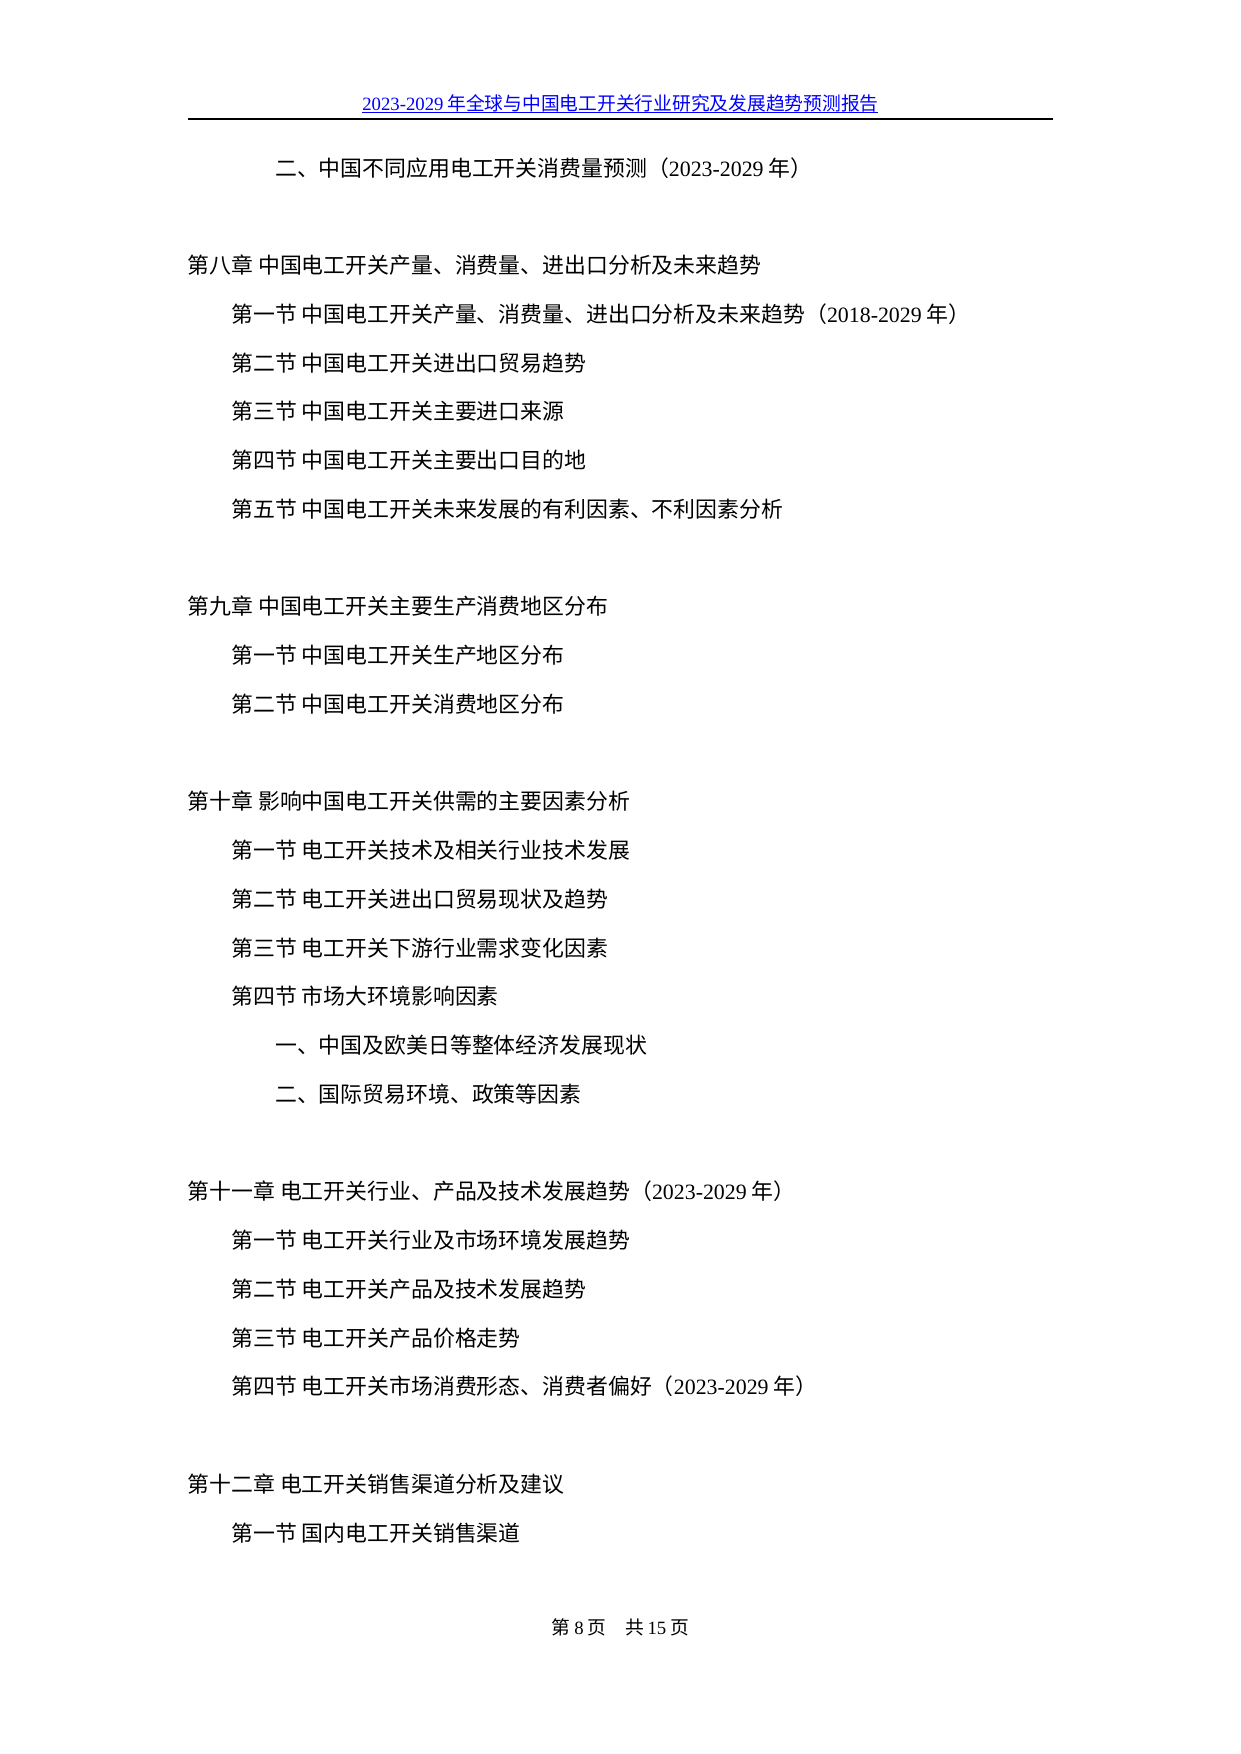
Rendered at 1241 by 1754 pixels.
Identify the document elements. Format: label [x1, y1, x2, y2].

text [187, 150, 1053, 1548]
